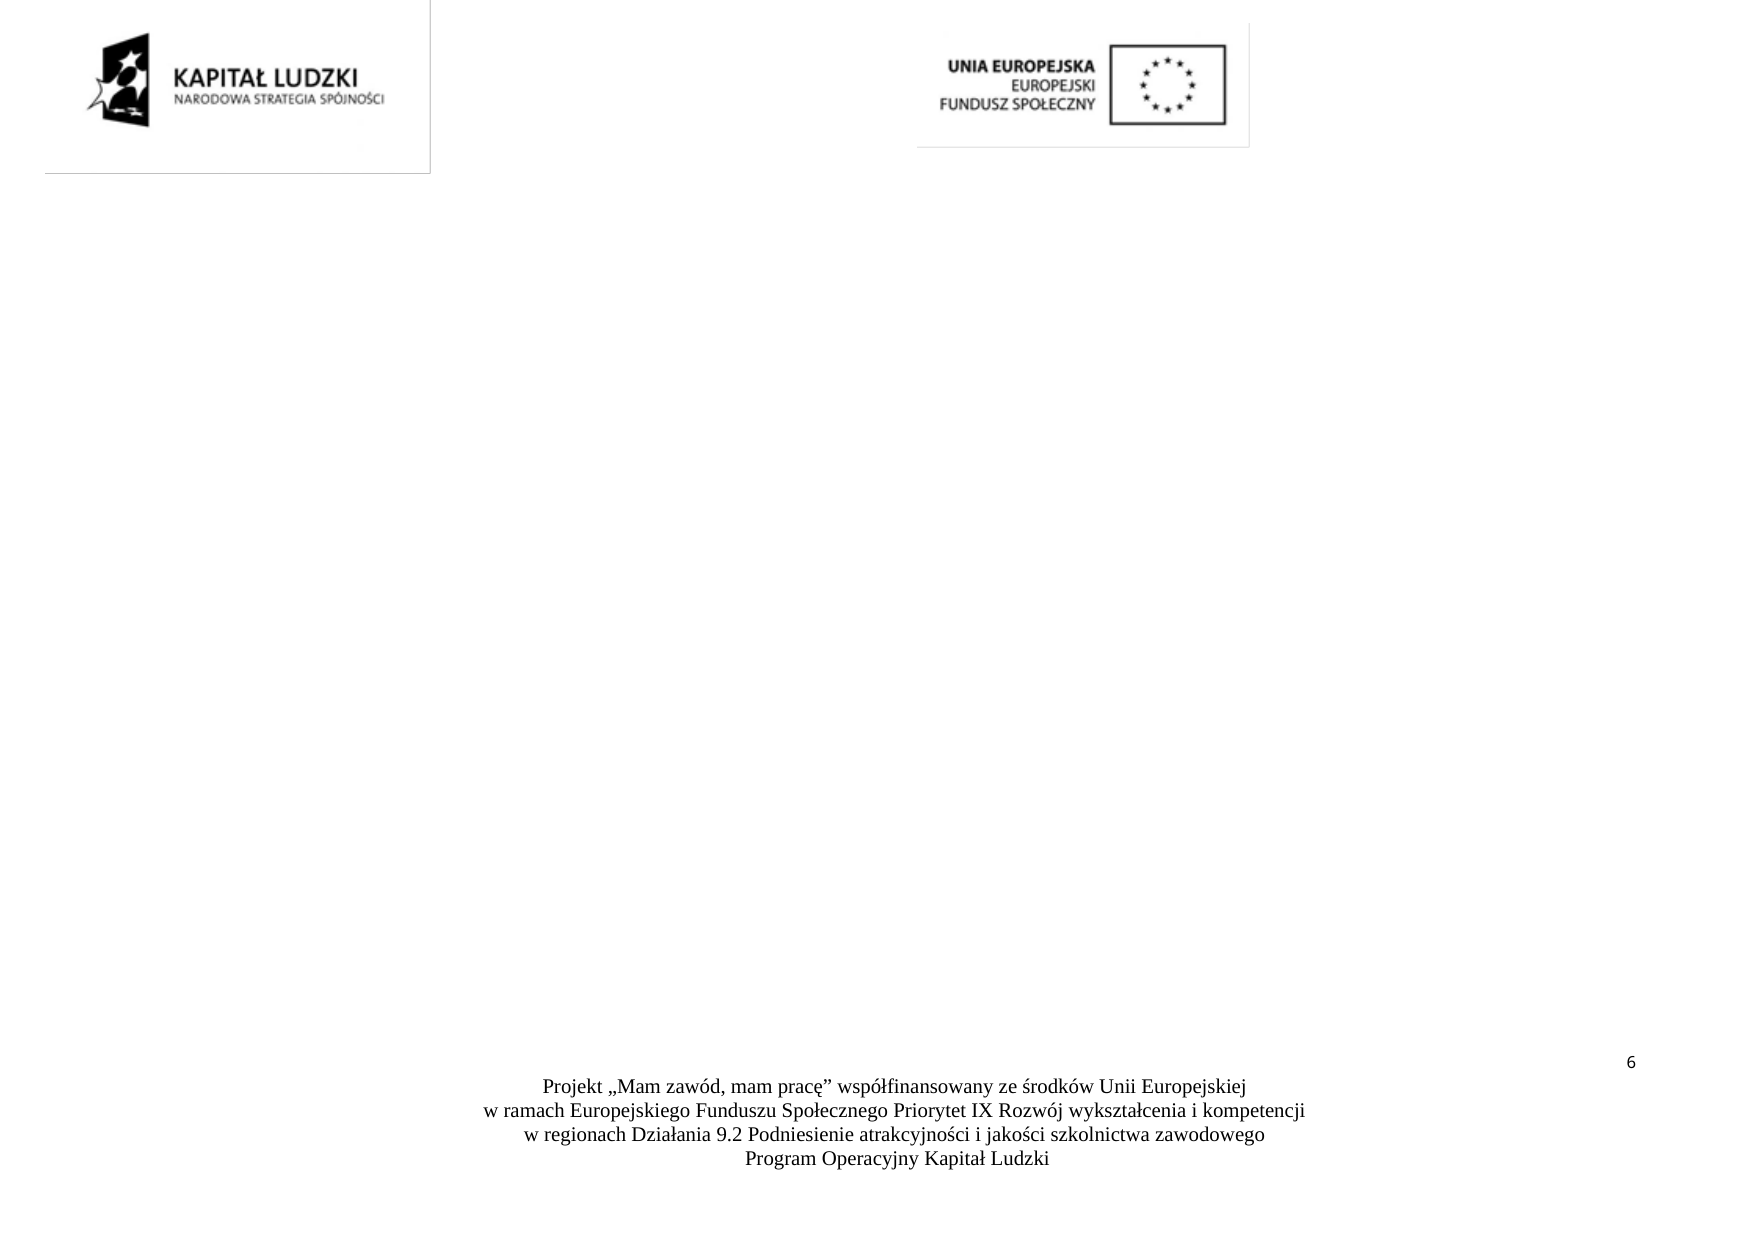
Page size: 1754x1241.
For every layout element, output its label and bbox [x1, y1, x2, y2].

picture [45, 0, 432, 177]
picture [917, 23, 1251, 149]
